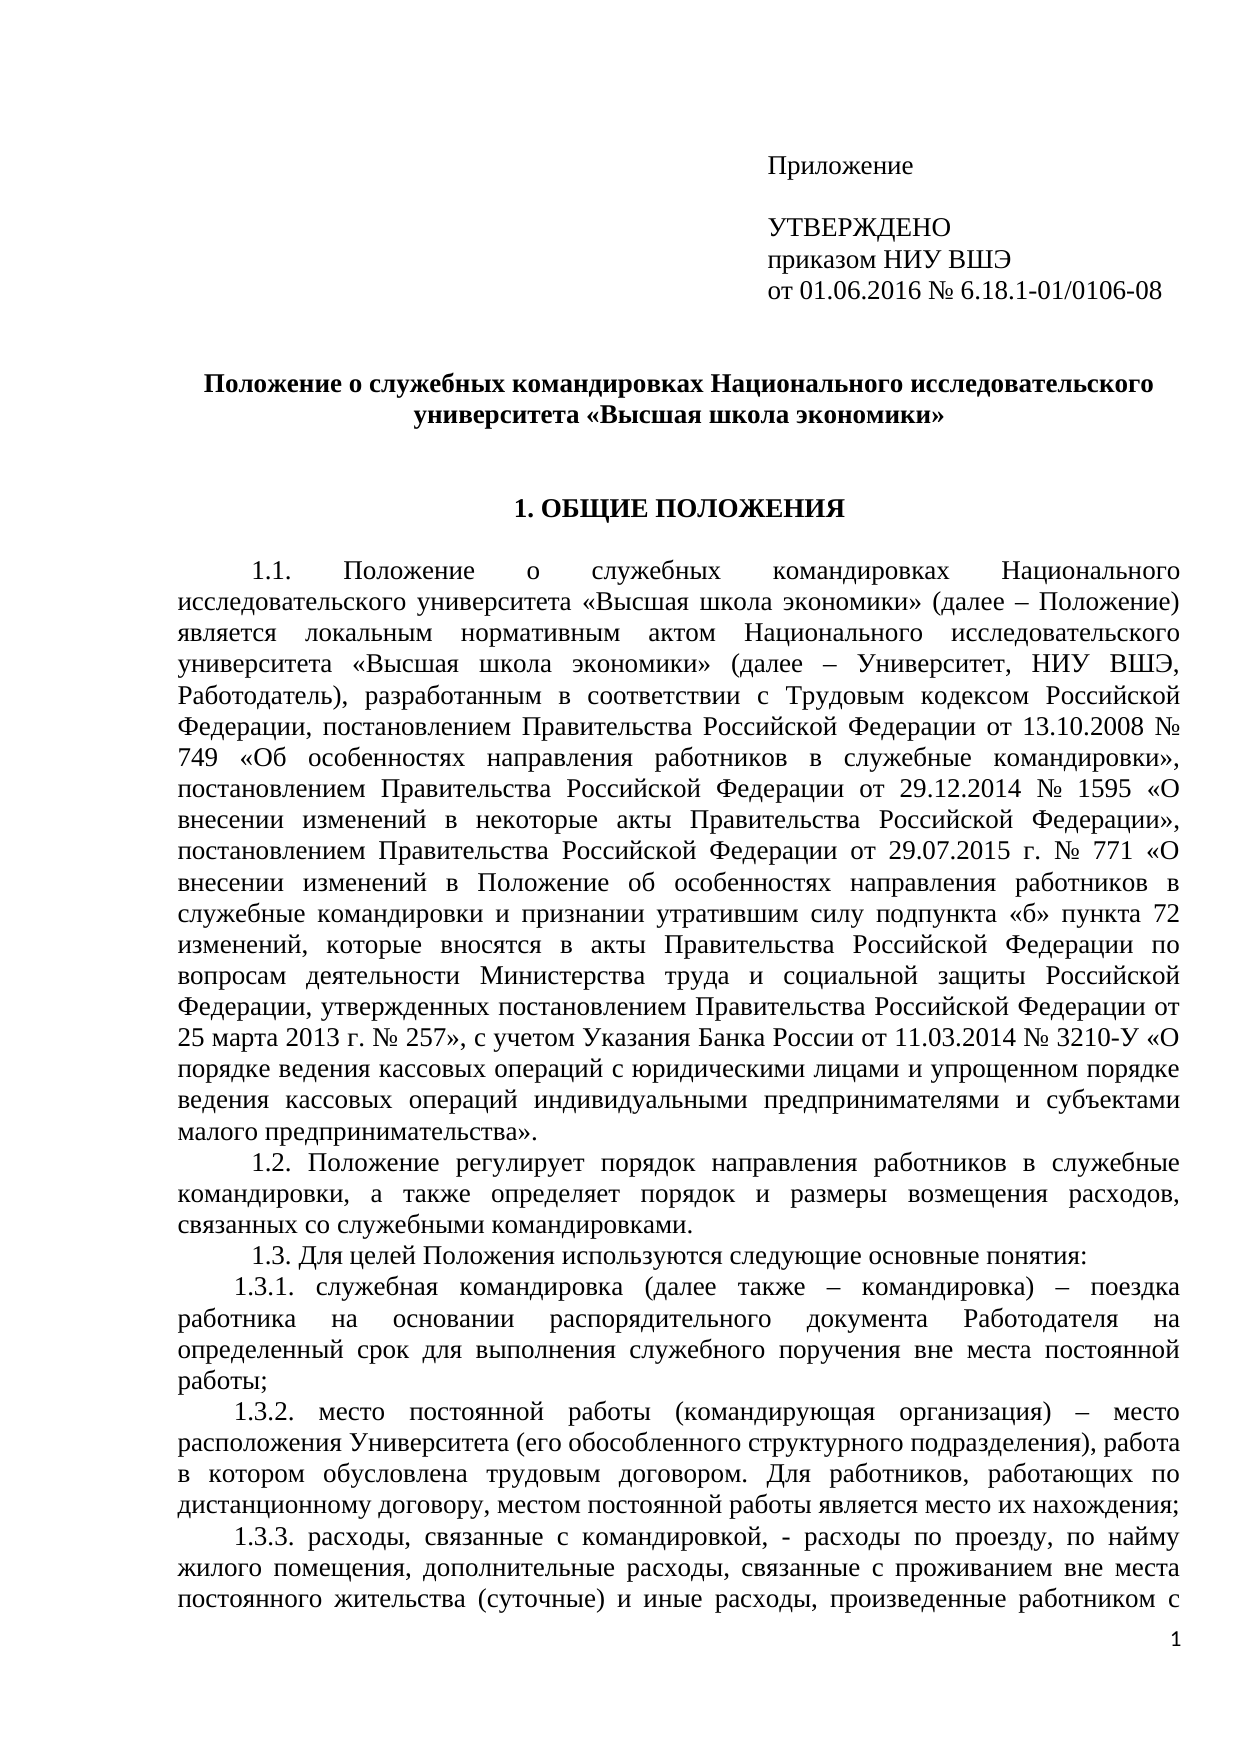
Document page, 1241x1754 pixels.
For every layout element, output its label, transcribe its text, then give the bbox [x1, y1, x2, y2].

text 1.2. Положение регулирует порядок направления работников в служебные командировки, а также определяет порядок и размеры возмещения расходов, связанных со служебными командировками. [177, 1146, 1181, 1239]
text Приложение [767, 149, 1181, 180]
text 1.3.1. служебная командировка (далее также – командировка) – поездка работника на основании распорядительного документа Работодателя на определенный срок для выполнения служебного поручения вне места постоянной работы; [177, 1271, 1181, 1395]
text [177, 1520, 1181, 1613]
text от 01.06.2016 № 6.18.1-01/0106-08 [767, 274, 1181, 305]
text 1. ОБЩИЕ ПОЛОЖЕНИЯ [177, 492, 1181, 523]
text приказом НИУ ВШЭ [767, 243, 1181, 274]
text 1.3.2. место постоянной работы (командирующая организация) – место расположения Университета (его обособленного структурного подразделения), работа в котором обусловлена трудовым договором. Для работников, работающих по дистанционному договору, местом постоянной работы является место их нахождения; [177, 1395, 1181, 1520]
text УТВЕРЖДЕНО [767, 212, 1181, 243]
text 1.1. Положение о служебных командировках Национального исследовательского университета «Высшая школа экономики» (далее – Положение) является локальным нормативным актом Национального исследовательского университета «Высшая школа экономики» (далее – Университет, НИУ ВШЭ, Работодатель), разработанным в соответствии с Трудовым кодексом Российской Федерации, постановлением Правительства Российской Федерации от 13.10.2008 № 749 «Об особенностях направления работников в служебные командировки», постановлением Правительства Российской Федерации от 29.12.2014 № 1595 «О внесении изменений в некоторые акты Правительства Российской Федерации», постановлением Правительства Российской Федерации от 29.07.2015 г. № 771 «О внесении изменений в Положение об особенностях направления работников в служебные командировки и признании утратившим силу подпункта «б» пункта 72 изменений, которые вносятся в акты Правительства Российской Федерации по вопросам деятельности Министерства труда и социальной защиты Российской Федерации, утвержденных постановлением Правительства Российской Федерации от 25 марта 2013 г. № 257», с учетом Указания Банка России от 11.03.2014 № 3210-У «О порядке ведения кассовых операций с юридическими лицами и упрощенном порядке ведения кассовых операций индивидуальными предпринимателями и субъектами малого предпринимательства». [177, 554, 1181, 1146]
text 1.3. Для целей Положения используются следующие основные понятия: [177, 1239, 1181, 1271]
text Положение о служебных командировках Национального исследовательского университета «Высшая школа экономики» [177, 367, 1181, 429]
